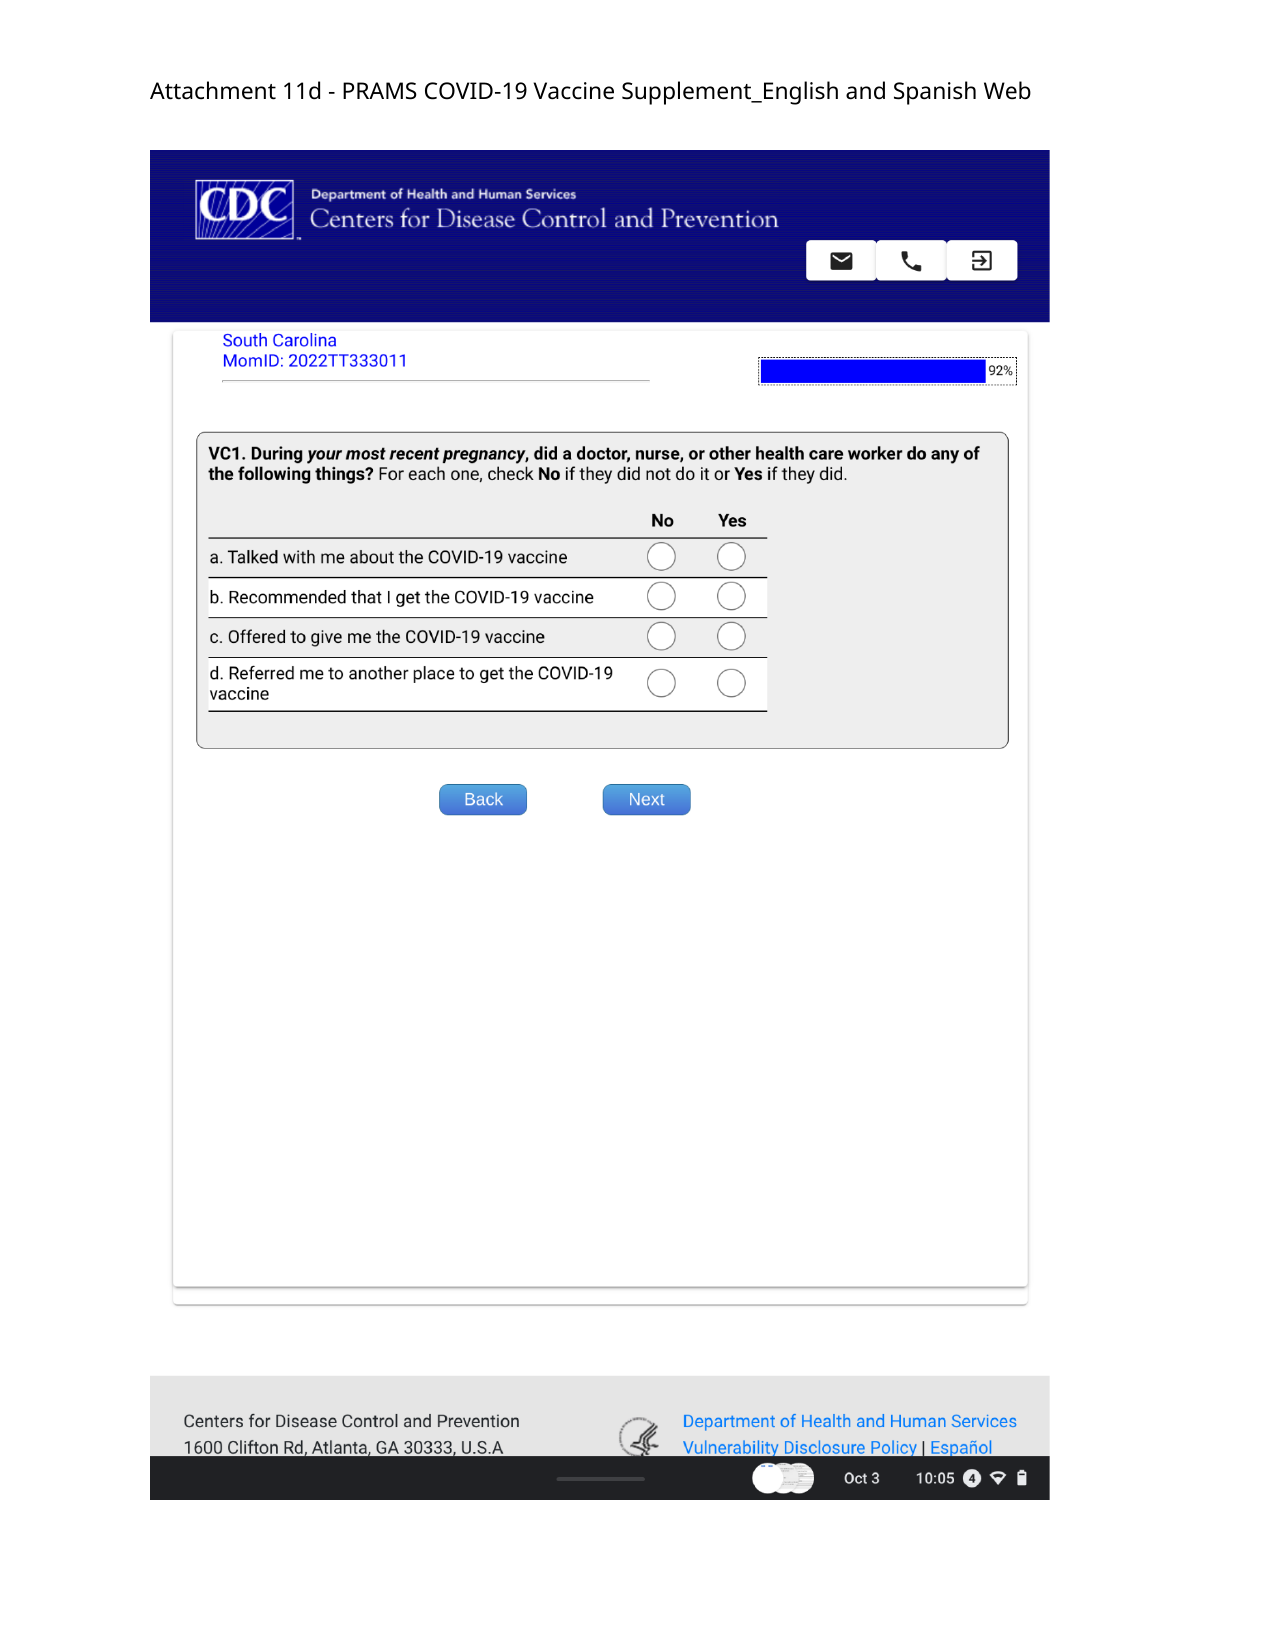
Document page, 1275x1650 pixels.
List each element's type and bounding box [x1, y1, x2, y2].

picture [150, 150, 1050, 1500]
